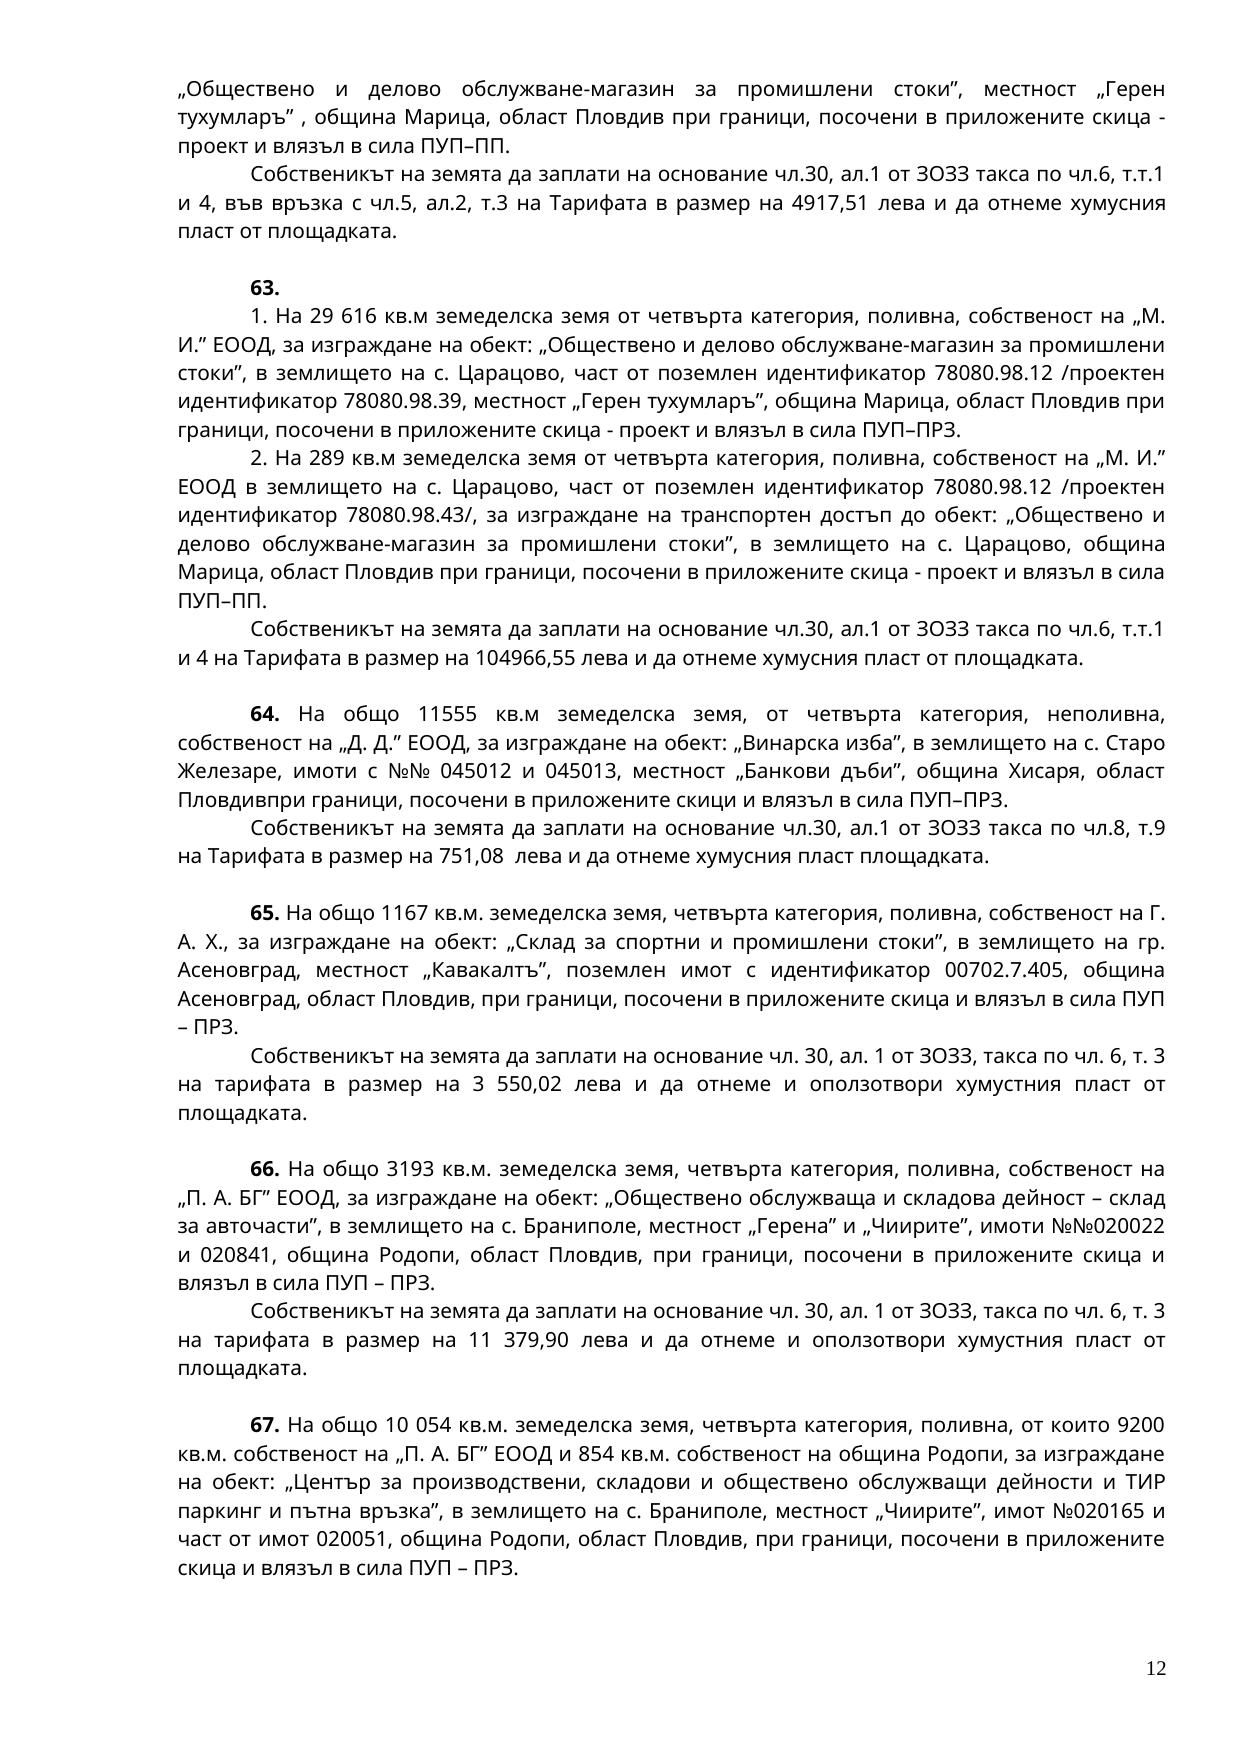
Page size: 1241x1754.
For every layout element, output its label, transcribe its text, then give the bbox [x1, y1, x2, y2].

text 63. [177, 273, 1167, 301]
text Собственикът на земята да заплати на основание чл.30, ал.1 от ЗОЗЗ такса по чл.6, т.т.1 и 4, във връзка с чл.5, ал.2, т.3 на Тарифата в размер на 4917,51 лева и да отнеме хумусния пласт от площадката. [177, 159, 1167, 244]
text 64. На общо 11555 кв.м земеделска земя, от четвърта категория, неполивна, собственост на „Д. Д.” ЕООД, за изграждане на обект: „Винарска изба”, в землището на с. Старо Железаре, имоти с №№ 045012 и 045013, местност „Банкови дъби”, община Хисаря, област Пловдивпри граници, посочени в приложените скици и влязъл в сила ПУП–ПРЗ. [177, 699, 1167, 813]
text 65. На общо 1167 кв.м. земеделска земя, четвърта категория, поливна, собственост на Г. А. Х., за изграждане на обект: „Склад за спортни и промишлени стоки”, в землището на гр. Асеновград, местност „Кавакалтъ”, поземлен имот с идентификатор 00702.7.405, община Асеновград, област Пловдив, при граници, посочени в приложените скица и влязъл в сила ПУП – ПРЗ. [177, 898, 1167, 1041]
text 66. На общо 3193 кв.м. земеделска земя, четвърта категория, поливна, собственост на „П. А. БГ” ЕООД, за изграждане на обект: „Обществено обслужваща и складова дейност – склад за авточасти”, в землището на с. Браниполе, местност „Герена” и „Чиирите”, имоти №№020022 и 020841, община Родопи, област Пловдив, при граници, посочени в приложените скица и влязъл в сила ПУП – ПРЗ. [177, 1154, 1167, 1297]
text Собственикът на земята да заплати на основание чл.30, ал.1 от ЗОЗЗ такса по чл.6, т.т.1 и 4 на Тарифата в размер на 104966,55 лева и да отнеме хумусния пласт от площадката. [177, 614, 1167, 671]
text 67. На общо 10 054 кв.м. земеделска земя, четвърта категория, поливна, от които 9200 кв.м. собственост на „П. А. БГ” ЕООД и 854 кв.м. собственост на община Родопи, за изграждане на обект: „Център за производствени, складови и обществено обслужващи дейности и ТИР паркинг и пътна връзка”, в землището на с. Браниполе, местност „Чиирите”, имот №020165 и част от имот 020051, община Родопи, област Пловдив, при граници, посочени в приложените скица и влязъл в сила ПУП – ПРЗ. [177, 1410, 1167, 1581]
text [177, 74, 1167, 159]
text Собственикът на земята да заплати на основание чл.30, ал.1 от ЗОЗЗ такса по чл.8, т.9 на Тарифата в размер на 751,08 лева и да отнеме хумусния пласт площадката. [177, 813, 1167, 870]
text 1. На 29 616 кв.м земеделска земя от четвърта категория, поливна, собственост на „М. И.” ЕООД, за изграждане на обект: „Обществено и делово обслужване-магазин за промишлени стоки”, в землището на с. Царацово, част от поземлен идентификатор 78080.98.12 /проектен идентификатор 78080.98.39, местност „Герен тухумларъ”, община Марица, област Пловдив при граници, посочени в приложените скица - проект и влязъл в сила ПУП–ПРЗ. [177, 301, 1167, 443]
text Собственикът на земята да заплати на основание чл. 30, ал. 1 от ЗОЗЗ, такса по чл. 6, т. 3 на тарифата в размер на 11 379,90 лева и да отнеме и оползотвори хумустния пласт от площадката. [177, 1297, 1167, 1382]
text 2. На 289 кв.м земеделска земя от четвърта категория, поливна, собственост на „М. И.” ЕООД в землището на с. Царацово, част от поземлен идентификатор 78080.98.12 /проектен идентификатор 78080.98.43/, за изграждане на транспортен достъп до обект: „Обществено и делово обслужване-магазин за промишлени стоки”, в землището на с. Царацово, община Марица, област Пловдив при граници, посочени в приложените скица - проект и влязъл в сила ПУП–ПП. [177, 443, 1167, 614]
text Собственикът на земята да заплати на основание чл. 30, ал. 1 от ЗОЗЗ, такса по чл. 6, т. 3 на тарифата в размер на 3 550,02 лева и да отнеме и оползотвори хумустния пласт от площадката. [177, 1041, 1167, 1126]
